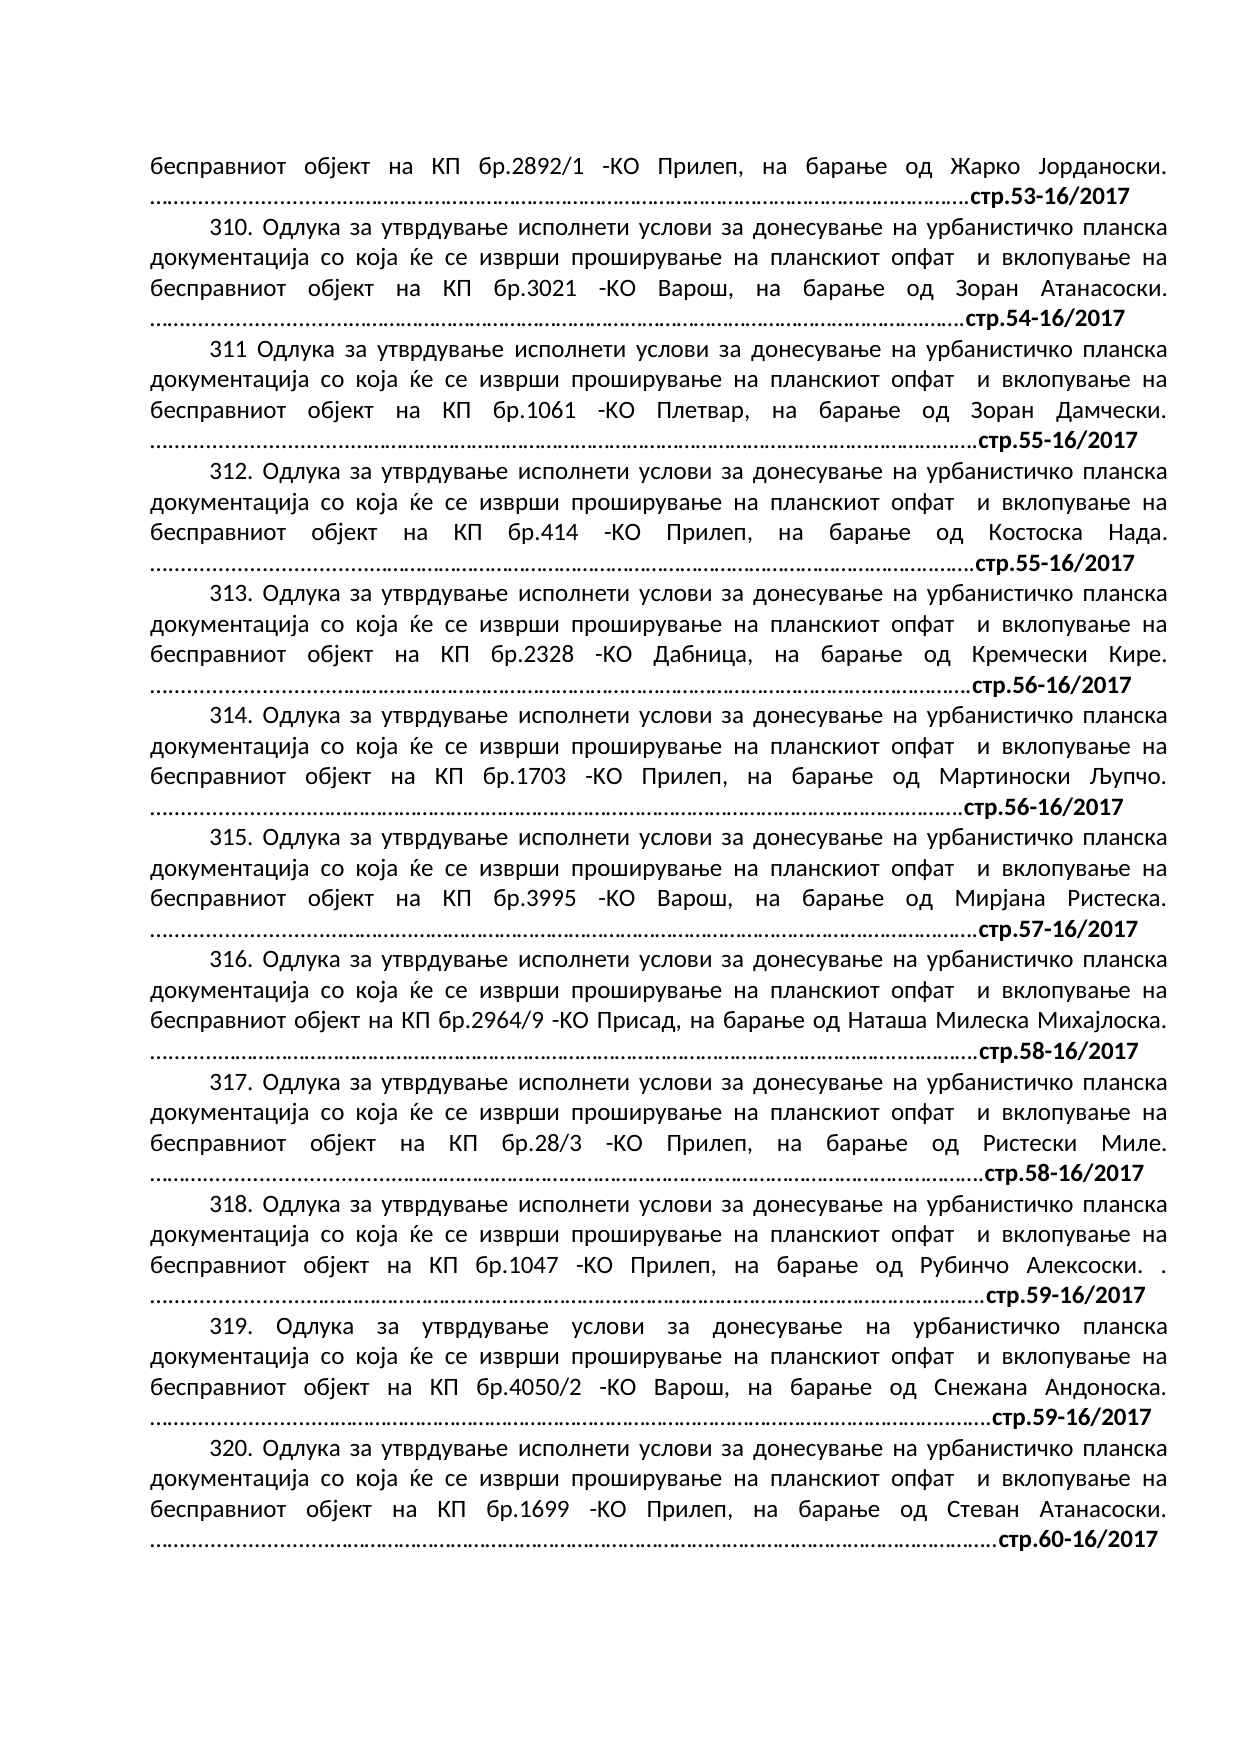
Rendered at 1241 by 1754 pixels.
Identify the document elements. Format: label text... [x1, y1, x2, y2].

text 313. Одлука за утврдување исполнети услови за донесување на урбанистичко планска документација со која ќе се изврши проширување на планскиот опфат и вклопување на бесправниот објект на КП бр.2328 -KO Дабница, на барање од Кремчески Кире. …..........................…………………………………………………………………………………..…………….стр.56-16/2017 [150, 577, 1169, 699]
text 312. Одлука за утврдување исполнети услови за донесување на урбанистичко планска документација со која ќе се изврши проширување на планскиот опфат и вклопување на бесправниот објект на КП бр.414 -KO Прилеп, на барање од Костоска Нада. …................................……………………………………………………………………………………..…….стр.55-16/2017 [150, 455, 1169, 577]
text 317. Одлука за утврдување исполнети услови за донесување на урбанистичко планска документација со која ќе се изврши проширување на планскиот опфат и вклопување на бесправниот објект на КП бр.28/3 -KO Прилеп, на барање од Ристески Миле. ………..............................………………………………………………………………………………………….стр.58-16/2017 [150, 1066, 1169, 1188]
text 315. Одлука за утврдување исполнети услови за донесување на урбанистичко планска документација со која ќе се изврши проширување на планскиот опфат и вклопување на бесправниот објект на КП бр.3995 -KO Варош, на барање од Мирјана Ристеска. ….........................…………...…………………………………………………………………….……………….стр.57-16/2017 [150, 821, 1169, 943]
text 310. Одлука за утврдување исполнети услови за донесување на урбанистичко планска документација со која ќе се изврши проширување на планскиот опфат и вклопување на бесправниот објект на КП бр.3021 -KO Варош, на барање од Зоран Атанасоски. ……..........................……………………………………………………………………………………….…….стр.54-16/2017 [150, 211, 1169, 333]
text 316. Одлука за утврдување исполнети услови за донесување на урбанистичко планска документација со која ќе се изврши проширување на планскиот опфат и вклопување на бесправниот објект на КП бр.2964/9 -KO Присад, на барање од Наташа Милеска Михајлоска. …........………………………………………………………………………………………………………..………….стр.58-16/2017 [150, 943, 1169, 1066]
text 311 Одлука за утврдување исполнети услови за донесување на урбанистичко планска документација со која ќе се изврши проширување на планскиот опфат и вклопување на бесправниот објект на КП бр.1061 -KO Плетвар, на барање од Зоран Дамчески. ….............................……………………………………………………………………………………………….стр.55-16/2017 [150, 333, 1169, 455]
text 318. Одлука за утврдување исполнети услови за донесување на урбанистичко планска документација со која ќе се изврши проширување на планскиот опфат и вклопување на бесправниот објект на КП бр.1047 -KO Прилеп, на барање од Рубинчо Алексоски. .…......................……………………………………………………………………………………………………….стр.59-16/2017 [150, 1188, 1169, 1310]
text 320. Одлука за утврдување исполнети услови за донесување на урбанистичко планска документација со која ќе се изврши проширување на планскиот опфат и вклопување на бесправниот објект на КП бр.1699 -KO Прилеп, на барање од Стеван Атанасоски. …….......................……………………………………………………………………………………………………..стр.60-16/2017 [150, 1432, 1169, 1554]
text 314. Одлука за утврдување исполнети услови за донесување на урбанистичко планска документација со која ќе се изврши проширување на планскиот опфат и вклопување на бесправниот објект на КП бр.1703 -KO Прилеп, на барање од Мартиноски Љупчо. ….......................………………………………………………………………………………………….……….стр.56-16/2017 [150, 699, 1169, 821]
text 319. Одлука за утврдување услови за донесување на урбанистичко планска документација со која ќе се изврши проширување на планскиот опфат и вклопување на бесправниот објект на КП бр.4050/2 -KO Варош, на барање од Снежана Андоноска. …….....................………………………………………………………………………………………………..…….стр.59-16/2017 [150, 1310, 1169, 1432]
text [150, 150, 1169, 211]
